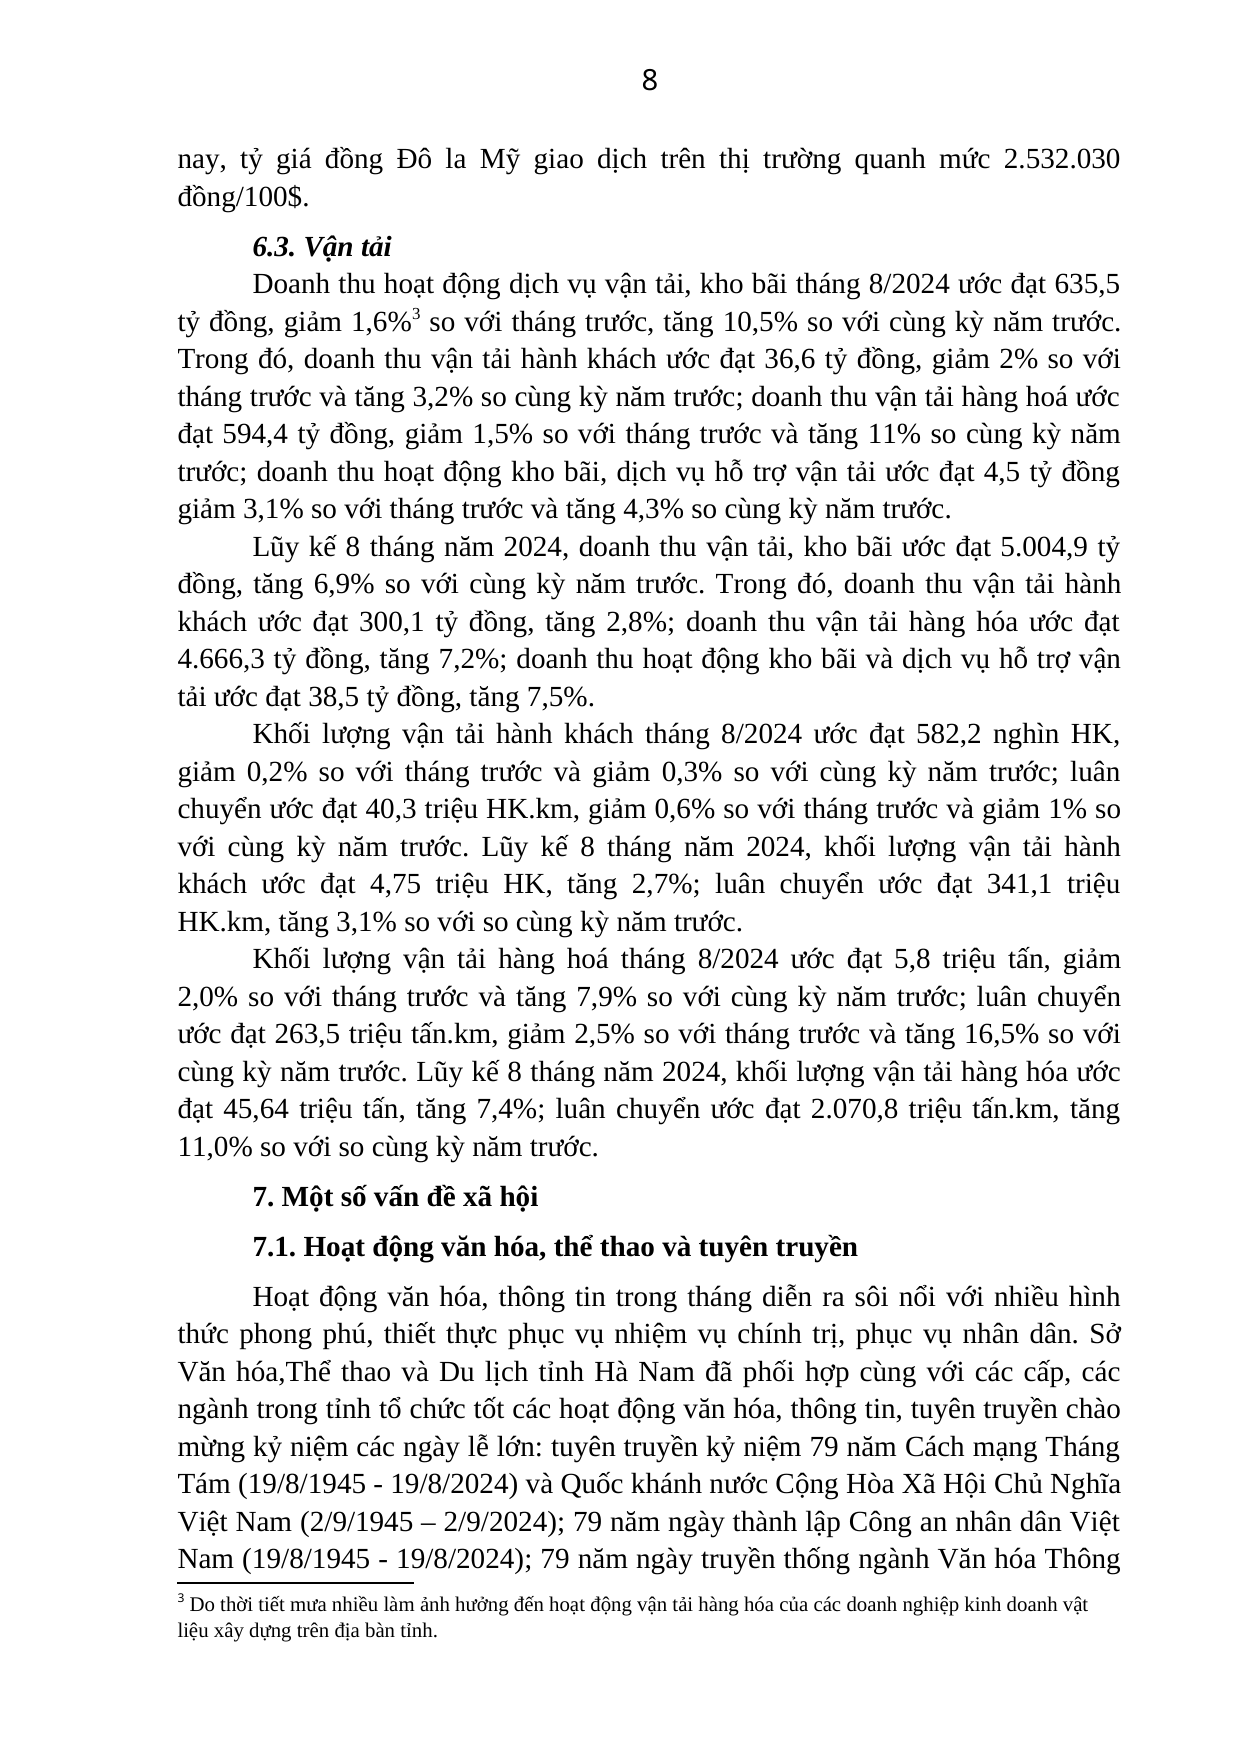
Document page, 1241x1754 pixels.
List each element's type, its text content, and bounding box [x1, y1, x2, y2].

text Khối lượng vận tải hành khách tháng 8/2024 ước đạt 582,2 nghìn HK, giảm 0,2% so với tháng trước và giảm 0,3% so với cùng kỳ năm trước; luân chuyển ước đạt 40,3 triệu HK.km, giảm 0,6% so với tháng trước và giảm 1% so với cùng kỳ năm trước. Lũy kế 8 tháng năm 2024, khối lượng vận tải hành khách ước đạt 4,75 triệu HK, tăng 2,7%; luân chuyển ước đạt 341,1 triệu HK.km, tăng 3,1% so với so cùng kỳ năm trước. [177, 713, 1122, 938]
text 7.1. Hoạt động văn hóa, thể thao và tuyên truyền [177, 1226, 1122, 1263]
text 7. Một số vấn đề xã hội [177, 1176, 1122, 1213]
text Lũy kế 8 tháng năm 2024, doanh thu vận tải, kho bãi ước đạt 5.004,9 tỷ đồng, tăng 6,9% so với cùng kỳ năm trước. Trong đó, doanh thu vận tải hành khách ước đạt 300,1 tỷ đồng, tăng 2,8%; doanh thu vận tải hàng hóa ước đạt 4.666,3 tỷ đồng, tăng 7,2%; doanh thu hoạt động kho bãi và dịch vụ hỗ trợ vận tải ước đạt 38,5 tỷ đồng, tăng 7,5%. [177, 526, 1122, 713]
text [177, 1276, 1122, 1576]
text 6.3. Vận tải [177, 226, 1122, 263]
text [177, 138, 1122, 213]
text Doanh thu hoạt động dịch vụ vận tải, kho bãi tháng 8/2024 ước đạt 635,5 tỷ đồng, giảm 1,6% so với tháng trước, tăng 10,5% so với cùng kỳ năm trước. Trong đó, doanh thu vận tải hành khách ước đạt 36,6 tỷ đồng, giảm 2% so với tháng trước và tăng 3,2% so cùng kỳ năm trước; doanh thu vận tải hàng hoá ước đạt 594,4 tỷ đồng, giảm 1,5% so với tháng trước và tăng 11% so cùng kỳ năm trước; doanh thu hoạt động kho bãi, dịch vụ hỗ trợ vận tải ước đạt 4,5 tỷ đồng giảm 3,1% so với tháng trước và tăng 4,3% so cùng kỳ năm trước. [177, 263, 1122, 526]
text Khối lượng vận tải hàng hoá tháng 8/2024 ước đạt 5,8 triệu tấn, giảm 2,0% so với tháng trước và tăng 7,9% so với cùng kỳ năm trước; luân chuyển ước đạt 263,5 triệu tấn.km, giảm 2,5% so với tháng trước và tăng 16,5% so với cùng kỳ năm trước. Lũy kế 8 tháng năm 2024, khối lượng vận tải hàng hóa ước đạt 45,64 triệu tấn, tăng 7,4%; luân chuyển ước đạt 2.070,8 triệu tấn.km, tăng 11,0% so với so cùng kỳ năm trước. [177, 938, 1122, 1163]
